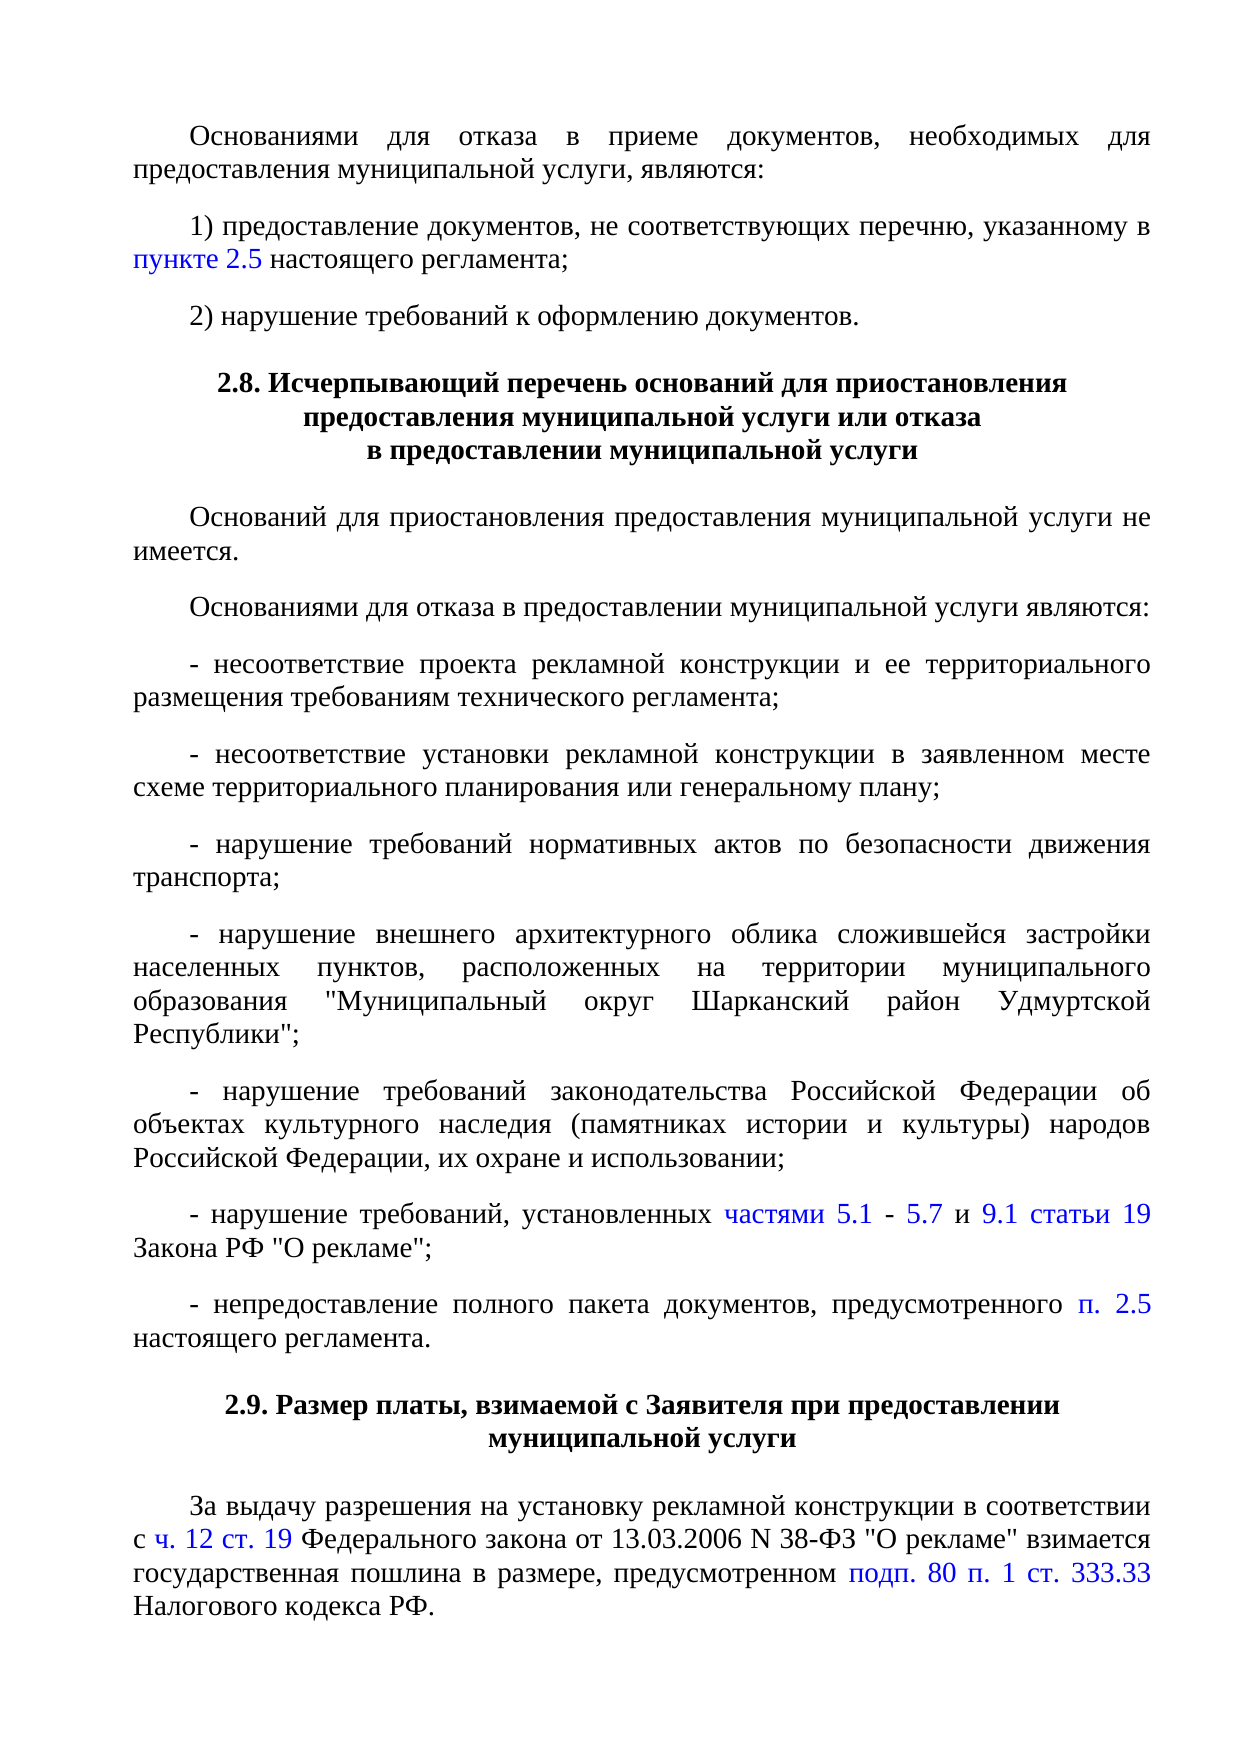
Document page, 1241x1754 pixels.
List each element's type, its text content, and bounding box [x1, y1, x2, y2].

text Основаниями для отказа в приеме документов, необходимых для предоставления муниципальной услуги, являются: [133, 118, 1152, 185]
text 2) нарушение требований к оформлению документов. [133, 298, 1152, 332]
title предоставления муниципальной услуги или отказа [133, 399, 1152, 432]
title в предоставлении муниципальной услуги [133, 432, 1152, 466]
text За выдачу разрешения на установку рекламной конструкции в соответствии с ч. 12 ст. 19 Федерального закона от 13.03.2006 N 38-ФЗ "О рекламе" взимается государственная пошлина в размере, предусмотренном подп. 80 п. 1 ст. 333.33 Налогового кодекса РФ. [133, 1488, 1152, 1622]
text - нарушение требований нормативных актов по безопасности движения транспорта; [133, 826, 1152, 893]
text - непредоставление полного пакета документов, предусмотренного п. 2.5 настоящего регламента. [133, 1286, 1152, 1353]
text - нарушение требований, установленных частями 5.1 - 5.7 и 9.1 статьи 19 Закона РФ "О рекламе"; [133, 1196, 1152, 1263]
text - нарушение требований законодательства Российской Федерации об объектах культурного наследия (памятниках истории и культуры) народов Российской Федерации, их охране и использовании; [133, 1073, 1152, 1173]
text - несоответствие установки рекламной конструкции в заявленном месте схеме территориального планирования или генеральному плану; [133, 736, 1152, 803]
title 2.8. Исчерпывающий перечень оснований для приостановления [133, 365, 1152, 399]
text Оснований для приостановления предоставления муниципальной услуги не имеется. [133, 499, 1152, 566]
title 2.9. Размер платы, взимаемой с Заявителя при предоставлении [133, 1387, 1152, 1421]
title муниципальной услуги [133, 1421, 1152, 1454]
text 1) предоставление документов, не соответствующих перечню, указанному в пункте 2.5 настоящего регламента; [133, 208, 1152, 275]
text - несоответствие проекта рекламной конструкции и ее территориального размещения требованиям технического регламента; [133, 646, 1152, 713]
text Основаниями для отказа в предоставлении муниципальной услуги являются: [133, 589, 1152, 623]
text - нарушение внешнего архитектурного облика сложившейся застройки населенных пунктов, расположенных на территории муниципального образования "Муниципальный округ Шарканский район Удмуртской Республики"; [133, 916, 1152, 1050]
